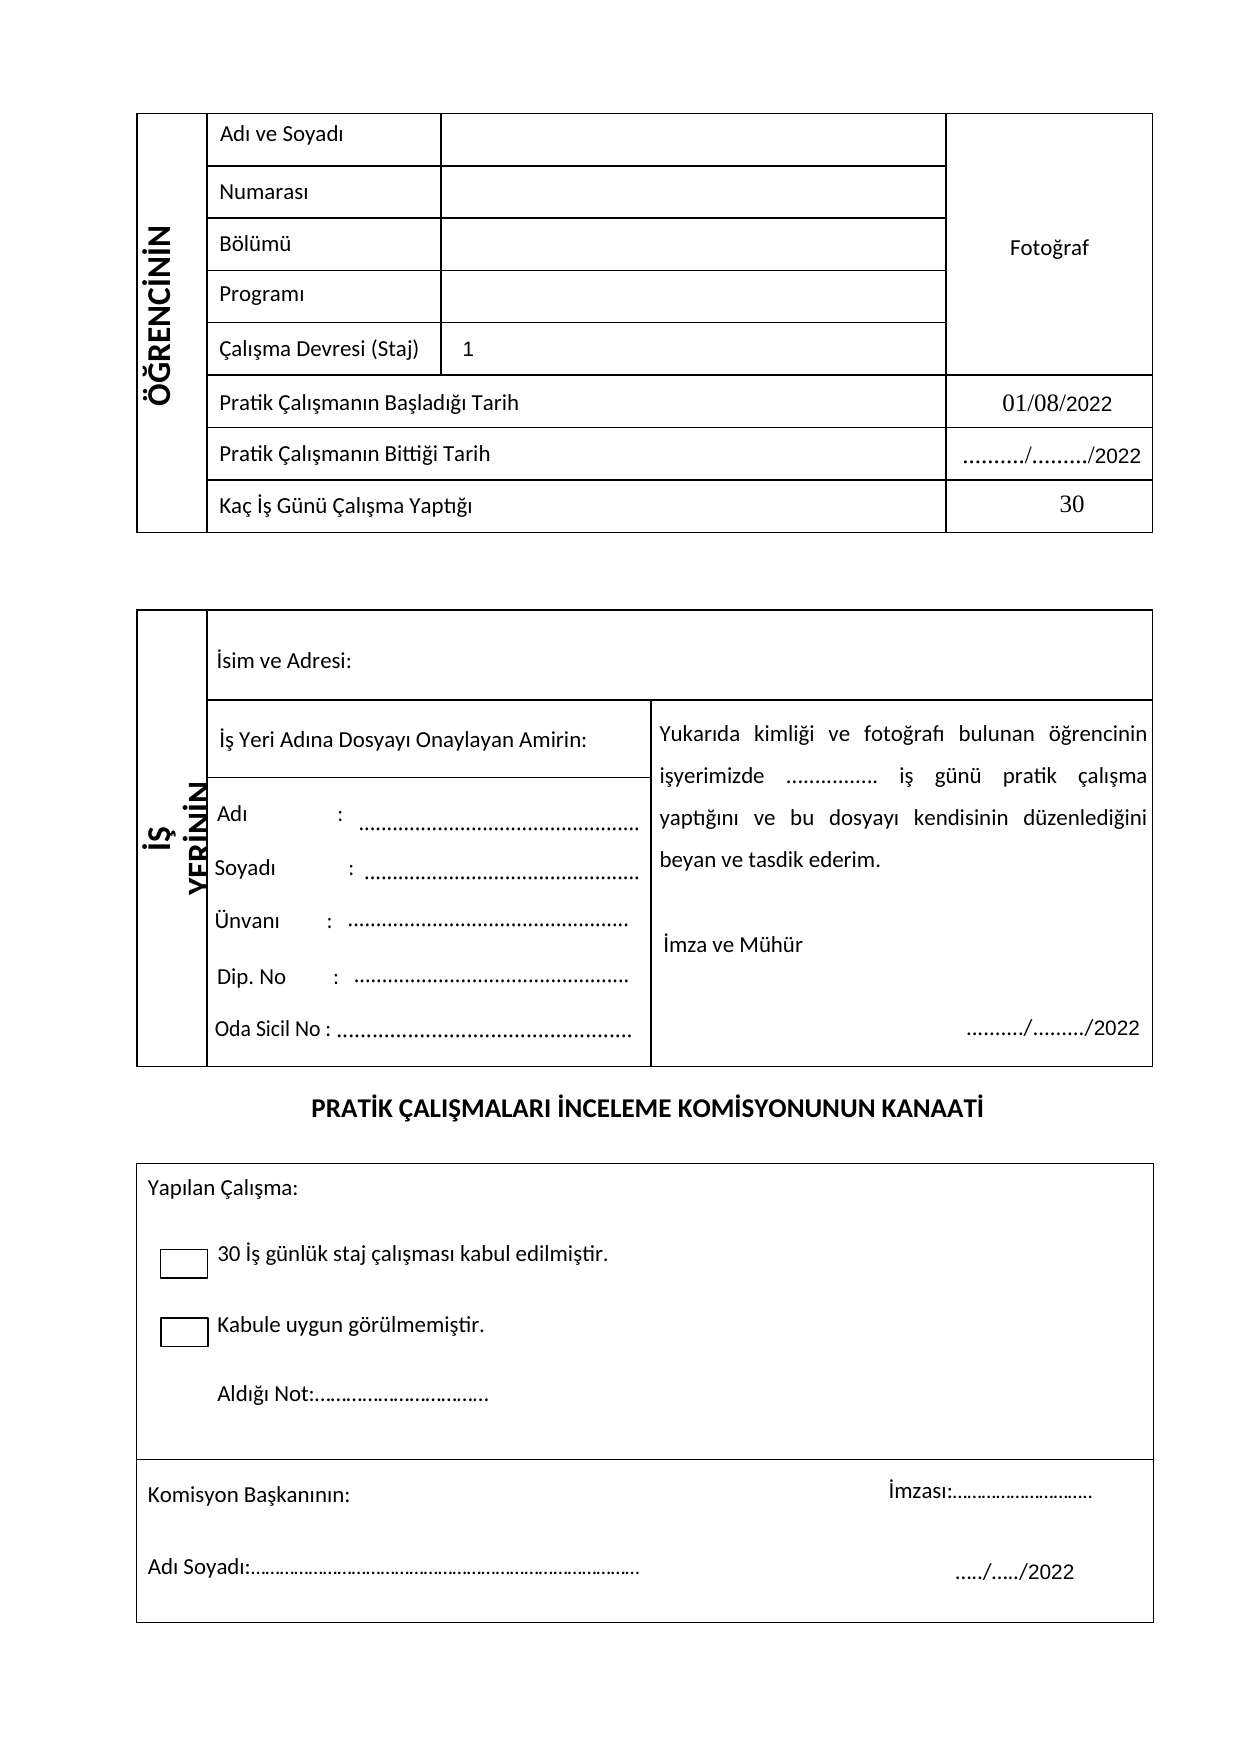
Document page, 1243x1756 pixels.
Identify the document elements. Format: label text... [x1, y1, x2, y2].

table_header Adı ve Soyadı [208, 114, 440, 165]
table_header İŞ YERİNİN [138, 611, 206, 1066]
table_cell Numarası [208, 167, 440, 217]
table_cell Pratik Çalışmanın Bittiği Tarih [208, 428, 945, 479]
table_cell Adı : .................................................. Soyadı : ................................................. Ünvanı : .................................................. Dip. No : ................................................. Oda Sicil No : .................................................. [208, 778, 650, 1066]
table_header İsim ve Adresi: [208, 611, 1152, 699]
table_cell Bölümü [208, 219, 440, 269]
table_header [442, 114, 945, 165]
table_cell Yukarıda kimliği ve fotoğrafı bulunan öğrencinin işyerimizde ................ iş günü pratik çalışma yaptığını ve bu dosyayı kendisinin düzenlediğini beyan ve tasdik ederim. İmza ve Mühür ........../........./2022 [652, 701, 1152, 1066]
table_cell ........../........./2022 [947, 428, 1152, 479]
table_cell Pratik Çalışmanın Başladığı Tarih [208, 376, 945, 427]
table_cell Çalışma Devresi (Staj) [208, 323, 440, 374]
table_header ÖĞRENCİNİN [138, 114, 206, 531]
table_header Fotoğraf [947, 114, 1152, 374]
table_cell Kaç İş Günü Çalışma Yaptığı [208, 481, 945, 531]
table_cell [442, 167, 945, 217]
table_cell İş Yeri Adına Dosyayı Onaylayan Amirin: [208, 701, 650, 776]
table_cell Programı [208, 271, 440, 322]
subtitle PRATİK ÇALIŞMALARI İNCELEME KOMİSYONUNUN KANAATİ [118, 1091, 1178, 1124]
table_cell 30 [947, 481, 1152, 531]
table_cell 01/08/2022 [947, 376, 1152, 427]
table_cell [442, 219, 945, 269]
table_cell 1 [442, 323, 945, 374]
table_cell [442, 271, 945, 322]
